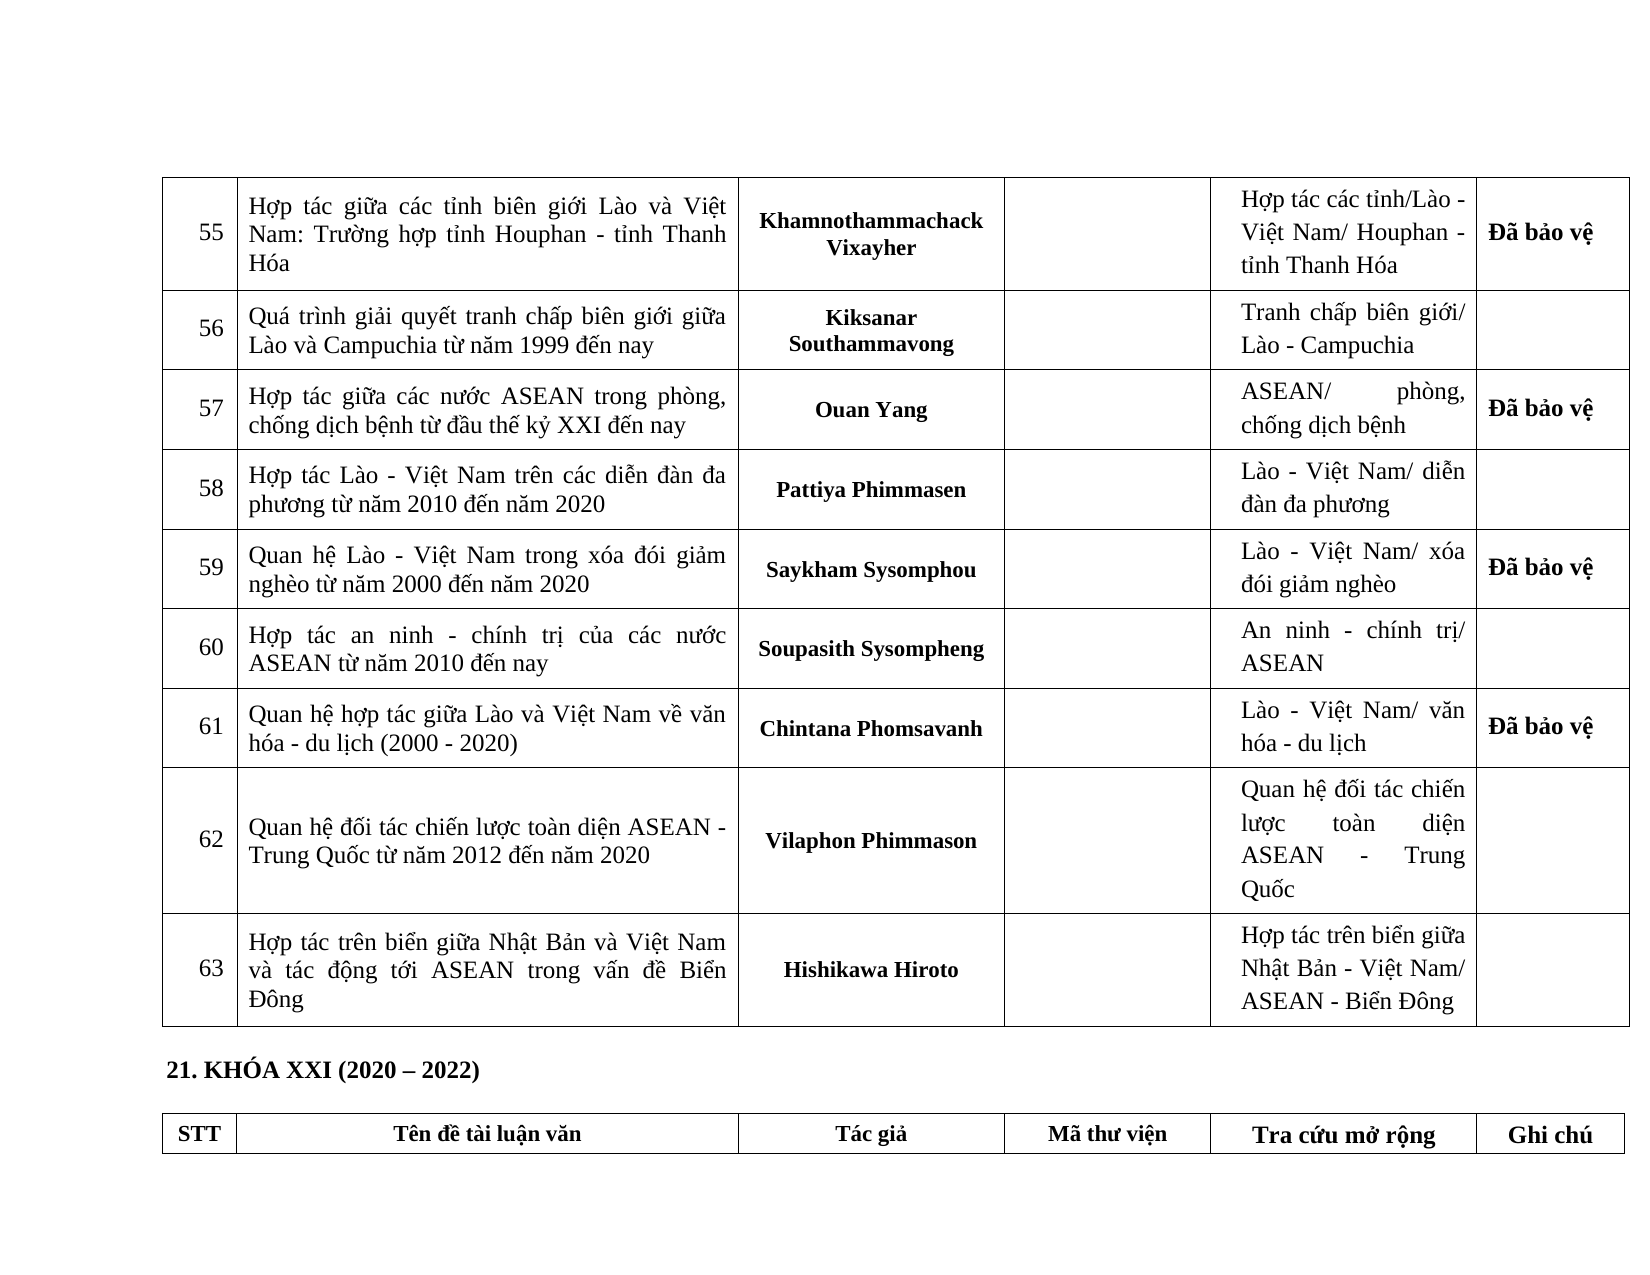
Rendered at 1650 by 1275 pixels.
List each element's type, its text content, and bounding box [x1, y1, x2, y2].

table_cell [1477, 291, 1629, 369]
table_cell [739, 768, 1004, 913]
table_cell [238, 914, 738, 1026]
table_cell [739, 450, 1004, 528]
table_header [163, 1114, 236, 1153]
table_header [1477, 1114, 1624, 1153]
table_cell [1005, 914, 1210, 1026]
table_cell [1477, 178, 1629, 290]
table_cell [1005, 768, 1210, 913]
list KHÓA XXI (2020 – 2022) [166, 1055, 1532, 1084]
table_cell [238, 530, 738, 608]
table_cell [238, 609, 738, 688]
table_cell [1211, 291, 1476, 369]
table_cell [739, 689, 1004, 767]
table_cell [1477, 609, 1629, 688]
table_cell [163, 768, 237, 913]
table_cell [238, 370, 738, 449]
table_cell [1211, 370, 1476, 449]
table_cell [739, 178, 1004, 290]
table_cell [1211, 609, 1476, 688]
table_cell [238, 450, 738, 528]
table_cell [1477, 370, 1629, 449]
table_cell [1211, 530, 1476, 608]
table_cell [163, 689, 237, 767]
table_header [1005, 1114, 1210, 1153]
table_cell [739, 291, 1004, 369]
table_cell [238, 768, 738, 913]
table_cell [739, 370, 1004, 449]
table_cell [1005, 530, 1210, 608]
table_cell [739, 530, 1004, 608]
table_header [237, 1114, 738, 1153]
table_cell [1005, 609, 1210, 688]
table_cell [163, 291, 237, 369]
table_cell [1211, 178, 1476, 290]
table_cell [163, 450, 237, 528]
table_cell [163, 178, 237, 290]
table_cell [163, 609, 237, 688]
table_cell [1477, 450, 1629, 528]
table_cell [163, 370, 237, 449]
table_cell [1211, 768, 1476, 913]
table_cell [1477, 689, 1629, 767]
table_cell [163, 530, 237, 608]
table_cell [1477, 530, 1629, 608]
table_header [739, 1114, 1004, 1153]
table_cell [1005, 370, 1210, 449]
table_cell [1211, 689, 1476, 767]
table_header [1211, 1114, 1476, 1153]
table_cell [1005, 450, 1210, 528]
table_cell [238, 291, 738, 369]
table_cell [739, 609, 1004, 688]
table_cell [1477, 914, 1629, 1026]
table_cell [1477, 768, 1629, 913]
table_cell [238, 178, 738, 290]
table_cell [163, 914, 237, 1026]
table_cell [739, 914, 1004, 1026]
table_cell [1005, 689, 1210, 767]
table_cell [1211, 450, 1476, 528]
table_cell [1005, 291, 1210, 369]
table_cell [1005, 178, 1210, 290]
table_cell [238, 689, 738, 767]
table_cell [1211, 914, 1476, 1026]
